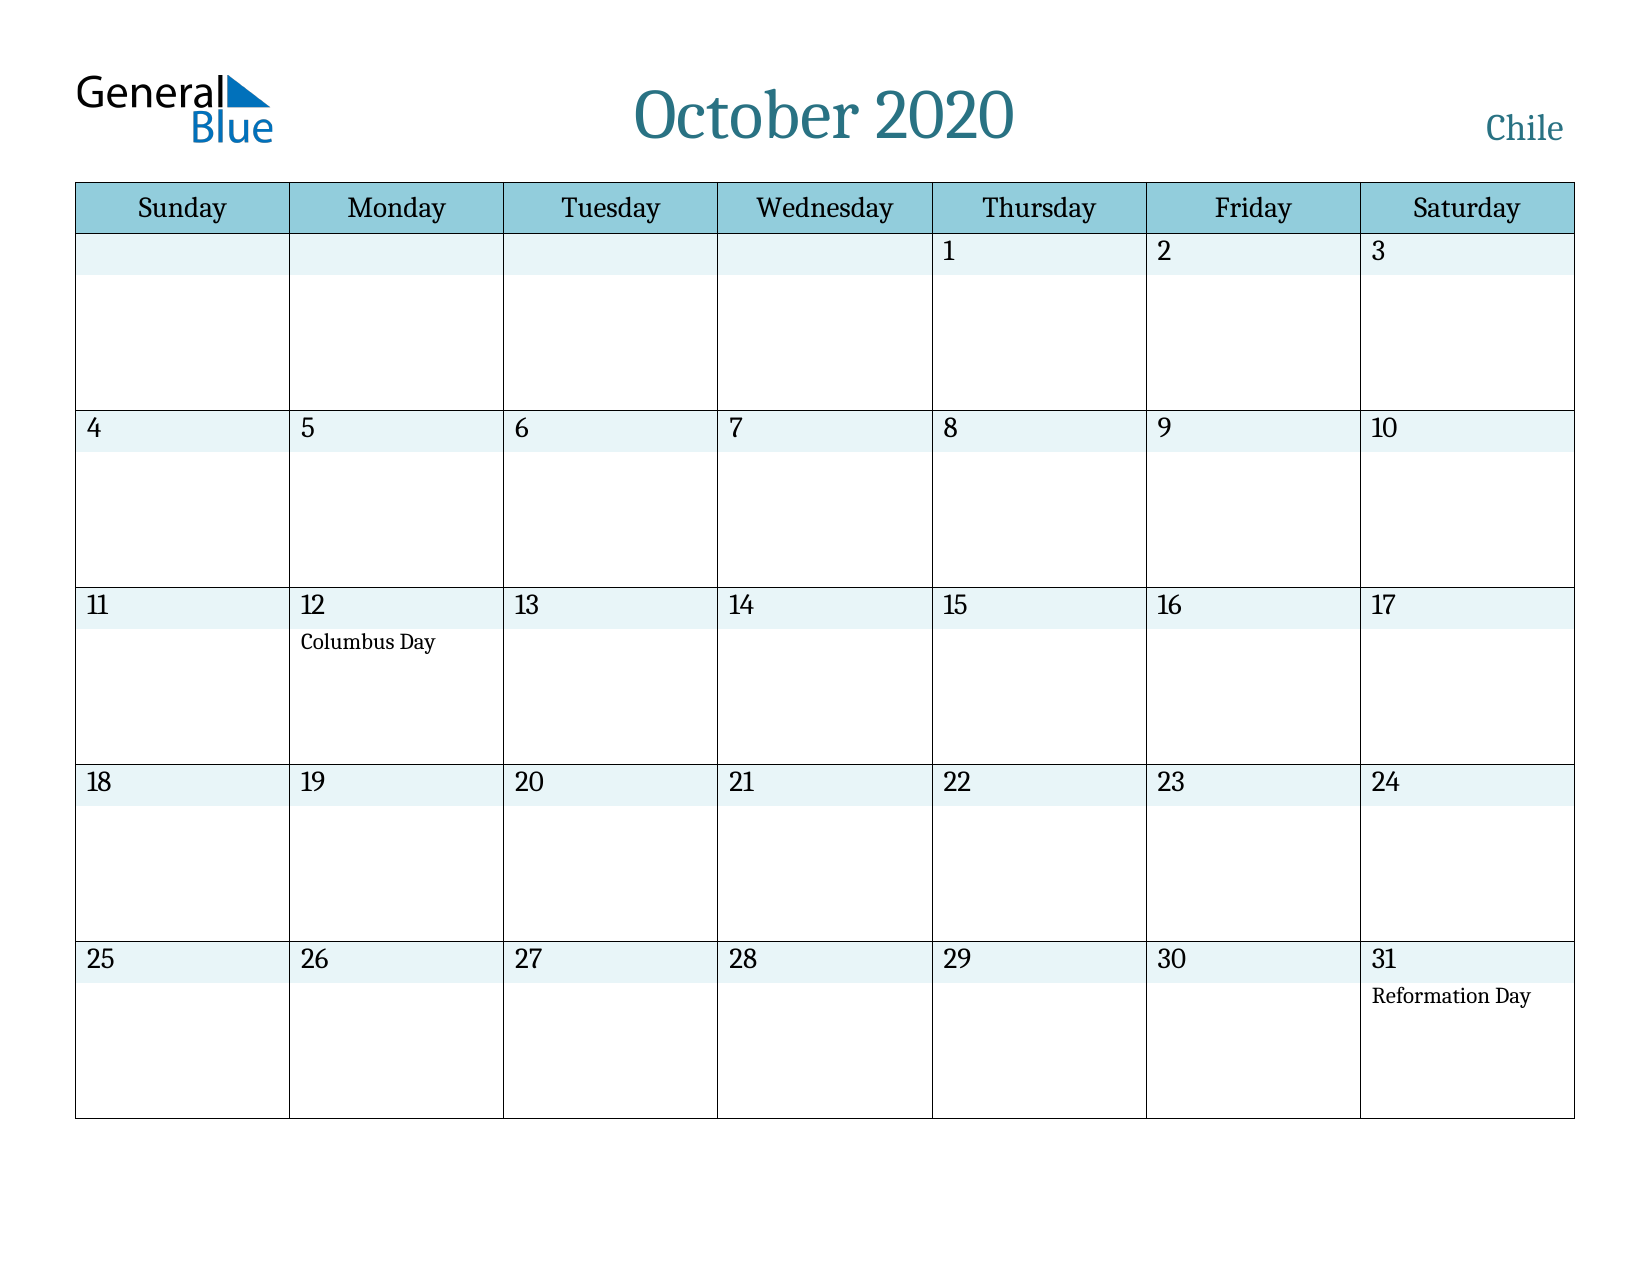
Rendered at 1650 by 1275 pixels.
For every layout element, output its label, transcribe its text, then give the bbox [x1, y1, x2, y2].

picture [77, 75, 273, 143]
table_cell [1361, 806, 1574, 941]
table_cell Monday [290, 183, 503, 233]
table_cell [290, 452, 503, 587]
table_cell 17 [1361, 588, 1574, 629]
table_cell [1147, 629, 1360, 764]
table_cell 15 [933, 588, 1146, 629]
table_cell 13 [504, 588, 717, 629]
table_cell [718, 629, 932, 764]
table_cell [933, 629, 1146, 764]
table_cell 25 [76, 942, 289, 983]
table_cell [1361, 629, 1574, 764]
table_cell [1147, 452, 1360, 587]
table_cell [290, 234, 503, 275]
table_cell Friday [1147, 183, 1360, 233]
table_cell Wednesday [718, 183, 932, 233]
table_cell 29 [933, 942, 1146, 983]
table_cell [718, 806, 932, 941]
table_cell 28 [718, 942, 932, 983]
table_cell [718, 452, 932, 587]
table_cell [933, 275, 1146, 410]
table_cell 7 [718, 411, 932, 452]
table_cell [933, 983, 1146, 1118]
table_cell 23 [1147, 765, 1360, 806]
table_cell [504, 452, 717, 587]
table_cell [933, 452, 1146, 587]
table_header October 2020 [504, 75, 1146, 182]
table_cell [718, 234, 932, 275]
table_cell [290, 983, 503, 1118]
table_cell 30 [1147, 942, 1360, 983]
table_cell [1361, 452, 1574, 587]
table_cell 6 [504, 411, 717, 452]
table_cell 3 [1361, 234, 1574, 275]
table_cell [1361, 275, 1574, 410]
table_cell [76, 983, 289, 1118]
table_cell 9 [1147, 411, 1360, 452]
table_cell 14 [718, 588, 932, 629]
table_cell [504, 629, 717, 764]
table_cell 12 [290, 588, 503, 629]
table_cell 8 [933, 411, 1146, 452]
table_cell [1147, 275, 1360, 410]
table_cell Reformation Day [1361, 983, 1574, 1118]
table_cell [1147, 983, 1360, 1118]
table_cell 5 [290, 411, 503, 452]
table_cell Sunday [76, 183, 289, 233]
table_cell Tuesday [504, 183, 717, 233]
table_cell [504, 983, 717, 1118]
table_cell [504, 275, 717, 410]
table_cell [504, 806, 717, 941]
table_cell [718, 983, 932, 1118]
table_cell [76, 629, 289, 764]
table_cell 24 [1361, 765, 1574, 806]
table_cell [76, 806, 289, 941]
table_cell [933, 806, 1146, 941]
table_cell 16 [1147, 588, 1360, 629]
table_cell 27 [504, 942, 717, 983]
table_header Chile [1146, 75, 1574, 182]
table_cell 2 [1147, 234, 1360, 275]
table_cell [290, 806, 503, 941]
table_cell [76, 275, 289, 410]
table_cell [76, 234, 289, 275]
table_cell [504, 234, 717, 275]
table_cell [76, 452, 289, 587]
table_cell 26 [290, 942, 503, 983]
table_cell 21 [718, 765, 932, 806]
table_cell 4 [76, 411, 289, 452]
table_cell [290, 275, 503, 410]
table_header [76, 75, 503, 182]
table_cell 11 [76, 588, 289, 629]
table_cell Thursday [933, 183, 1146, 233]
table_cell Saturday [1361, 183, 1574, 233]
table_cell 10 [1361, 411, 1574, 452]
table_cell 19 [290, 765, 503, 806]
table_cell 20 [504, 765, 717, 806]
table_cell Columbus Day [290, 629, 503, 764]
table_cell 18 [76, 765, 289, 806]
table_cell 1 [933, 234, 1146, 275]
table_cell 22 [933, 765, 1146, 806]
table_cell [1147, 806, 1360, 941]
table_cell 31 [1361, 942, 1574, 983]
table_cell [718, 275, 932, 410]
